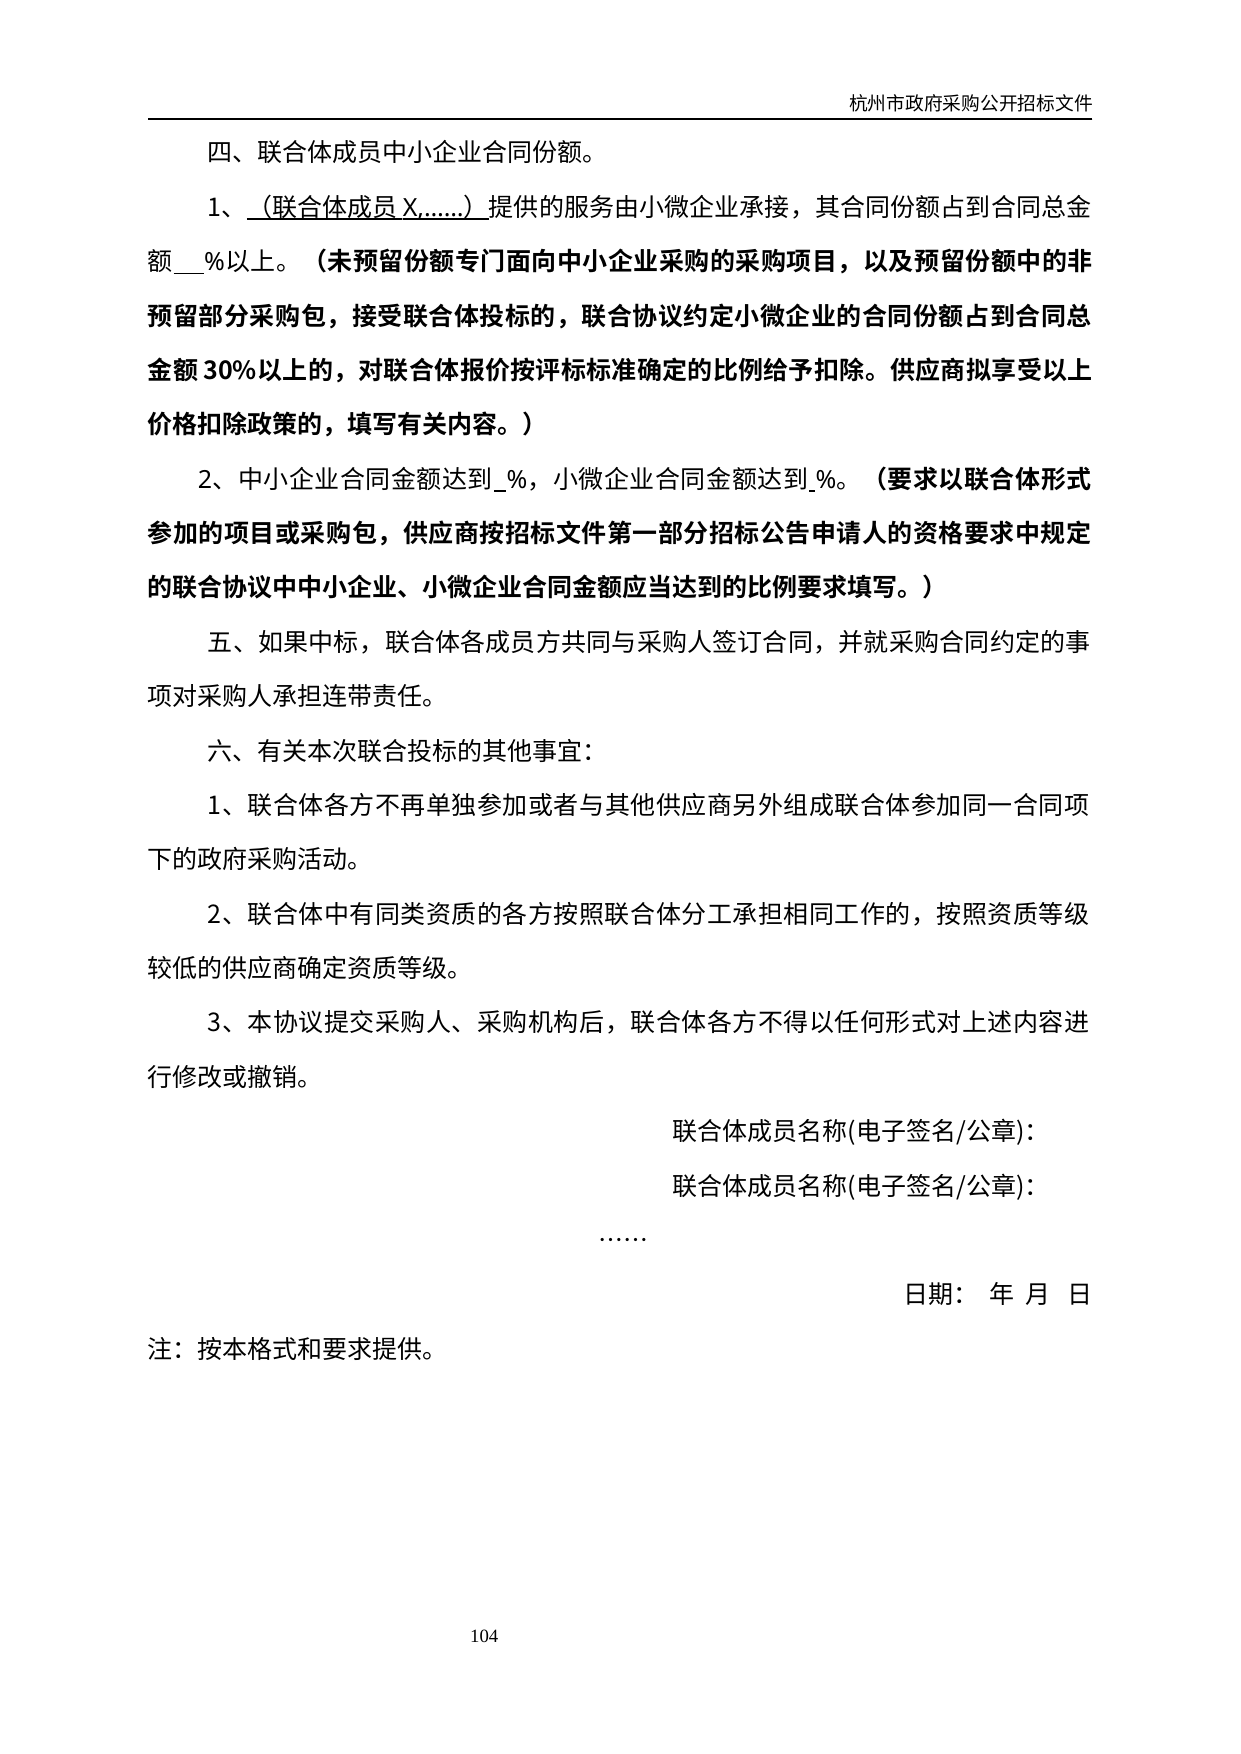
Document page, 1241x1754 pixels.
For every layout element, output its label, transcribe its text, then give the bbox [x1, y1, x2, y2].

text 1、（联合体成员X,……）提供的服务由小微企业承接，其合同份额占到合同总金额 %以上。（未预留份额专门面向中小企业采购的采购项目，以及预留份额中的非预留部分采购包，接受联合体投标的，联合协议约定小微企业的合同份额占到合同总金额30%以上的，对联合体报价按评标标准确定的比例给予扣除。供应商拟享受以上价格扣除政策的，填写有关内容。） [148, 187, 1092, 441]
text 注：按本格式和要求提供。 [148, 1329, 1049, 1365]
text 日期： 年 月 日 [148, 1275, 1092, 1311]
text 2、联合体中有同类资质的各方按照联合体分工承担相同工作的，按照资质等级较低的供应商确定资质等级。 [148, 894, 1092, 985]
text 1、联合体各方不再单独参加或者与其他供应商另外组成联合体参加同一合同项下的政府采购活动。 [148, 785, 1092, 876]
text 3、本协议提交采购人、采购机构后，联合体各方不得以任何形式对上述内容进行修改或撤销。 [148, 1003, 1092, 1093]
text …… [148, 1220, 992, 1257]
text 六、有关本次联合投标的其他事宜： [148, 731, 1092, 767]
text 五、如果中标，联合体各成员方共同与采购人签订合同，并就采购合同约定的事项对采购人承担连带责任。 [148, 622, 1092, 713]
text 2、中小企业合同金额达到 %，小微企业合同金额达到 %。（要求以联合体形式参加的项目或采购包，供应商按招标文件第一部分招标公告申请人的资格要求中规定的联合协议中中小企业、小微企业合同金额应当达到的比例要求填写。） [148, 459, 1092, 604]
text 四、联合体成员中小企业合同份额。 [148, 133, 1092, 169]
text 联合体成员名称(电子签名/公章)： [148, 1112, 1092, 1148]
text 联合体成员名称(电子签名/公章)： [148, 1166, 1092, 1202]
